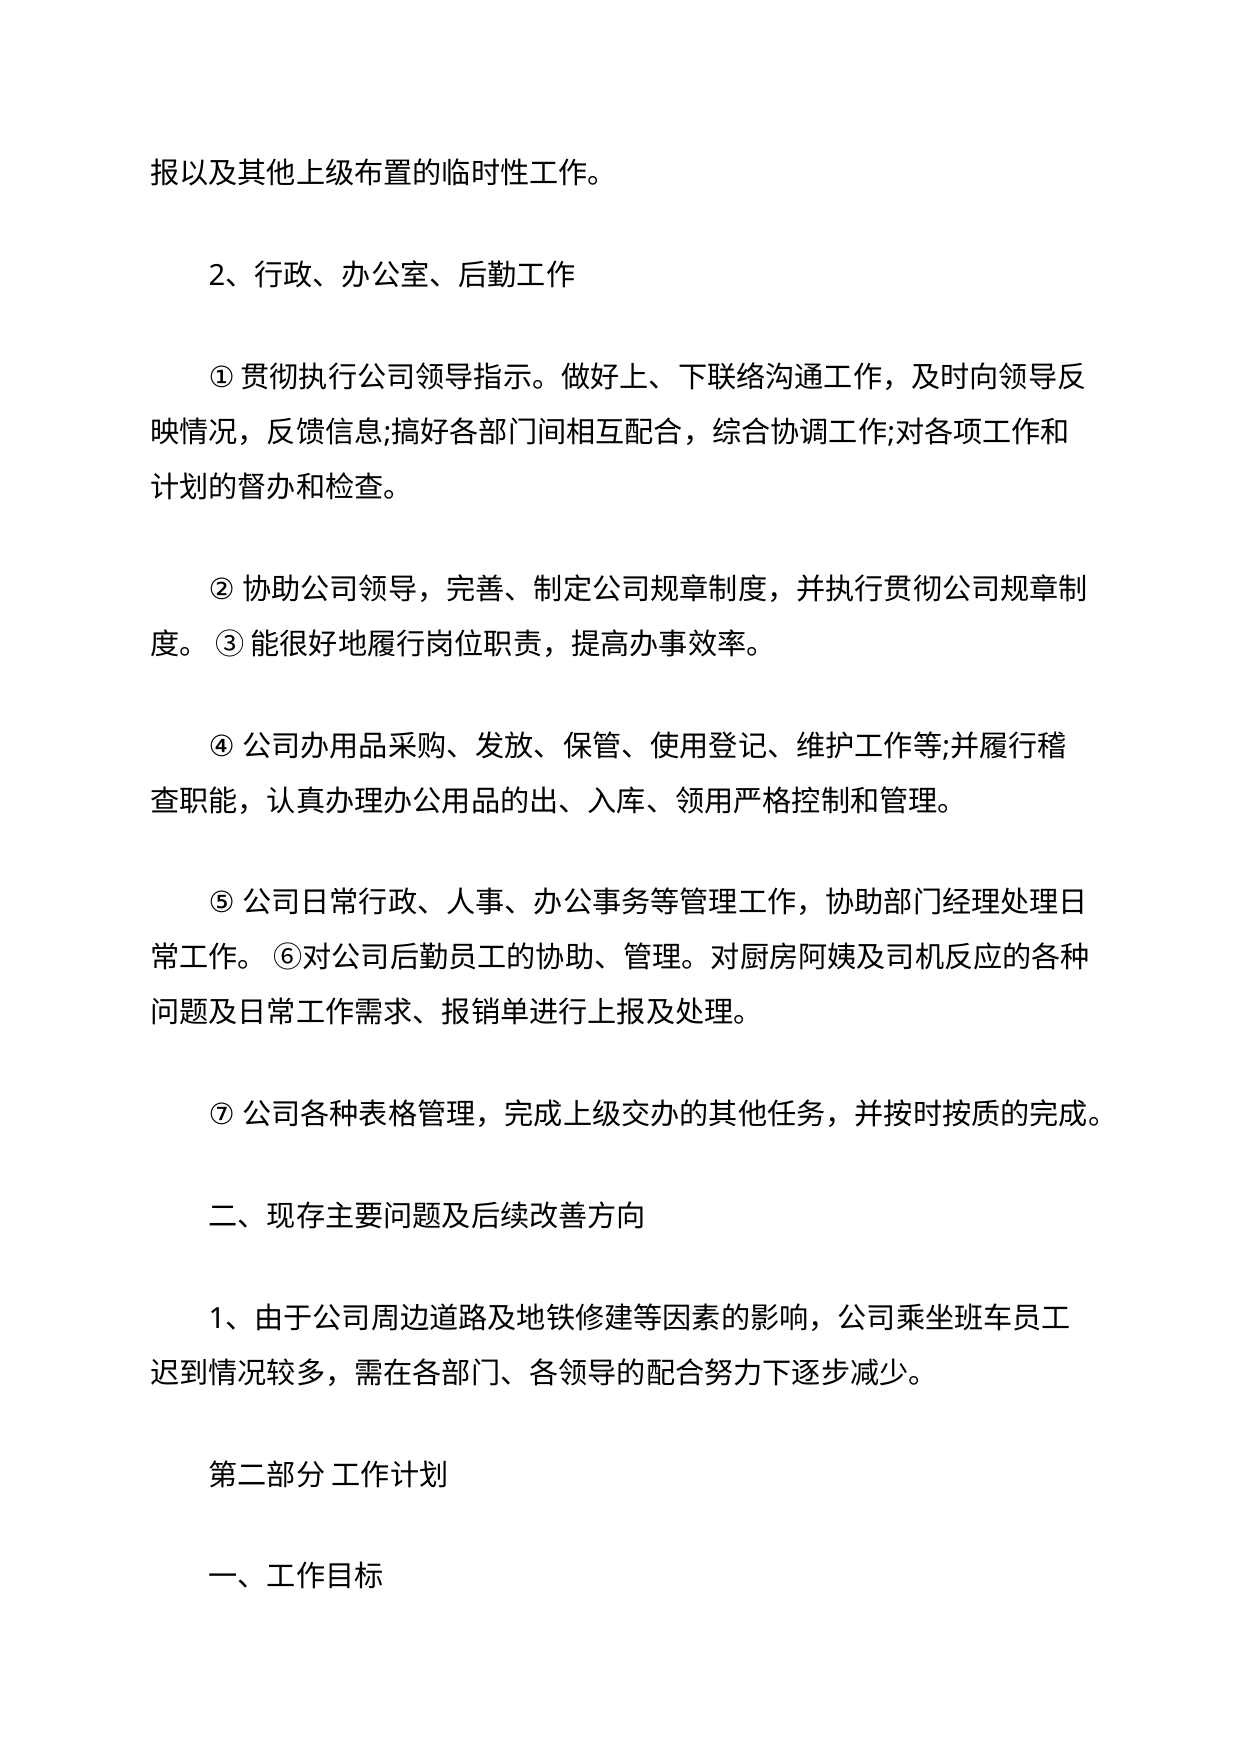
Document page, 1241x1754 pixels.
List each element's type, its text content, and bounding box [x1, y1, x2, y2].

text 一、工作目标 [150, 1553, 1090, 1595]
text 二、现存主要问题及后续改善方向 [150, 1193, 1090, 1235]
text ①贯彻执行公司领导指示。做好上、下联络沟通工作，及时向领导反映情况，反馈信息;搞好各部门间相互配合，综合协调工作;对各项工作和计划的督办和检查。 [150, 354, 1090, 506]
text ⑦ 公司各种表格管理，完成上级交办的其他任务，并按时按质的完成。 [150, 1091, 1090, 1133]
text 2、行政、办公室、后勤工作 [150, 252, 1090, 294]
text ⑤ 公司日常行政、人事、办公事务等管理工作，协助部门经理处理日常工作。 ⑥对公司后勤员工的协助、管理。对厨房阿姨及司机反应的各种问题及日常工作需求、报销单进行上报及处理。 [150, 879, 1090, 1031]
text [150, 150, 1090, 192]
text 第二部分 工作计划 [150, 1451, 1090, 1493]
text 1、由于公司周边道路及地铁修建等因素的影响，公司乘坐班车员工迟到情况较多，需在各部门、各领导的配合努力下逐步减少。 [150, 1294, 1090, 1392]
text ② 协助公司领导，完善、制定公司规章制度，并执行贯彻公司规章制度。 ③ 能很好地履行岗位职责，提高办事效率。 [150, 566, 1090, 663]
text ④ 公司办用品采购、发放、保管、使用登记、维护工作等;并履行稽查职能，认真办理办公用品的出、入库、领用严格控制和管理。 [150, 722, 1090, 819]
